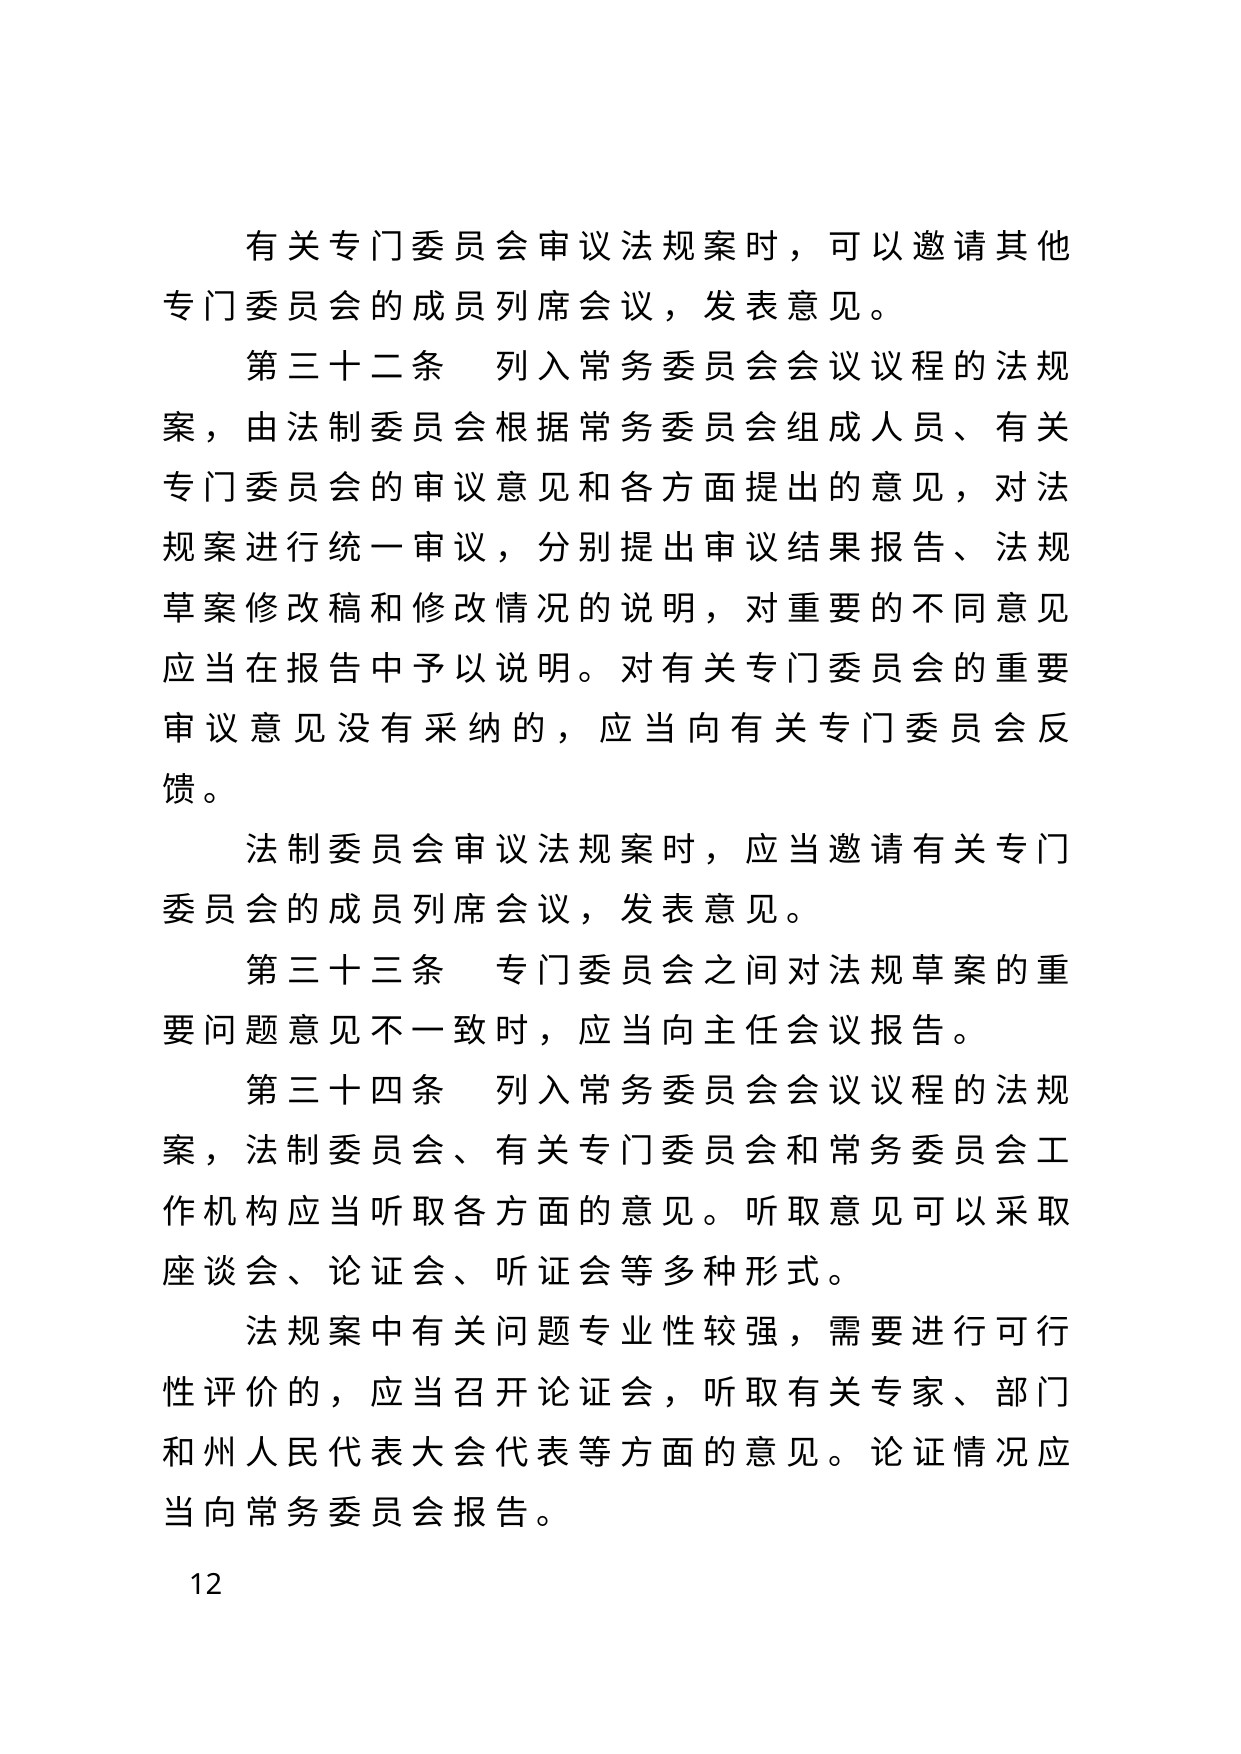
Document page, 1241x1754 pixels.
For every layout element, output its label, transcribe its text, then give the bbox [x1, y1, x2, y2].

text 第三十四条 列入常务委员会会议议程的法规案，法制委员会、有关专门委员会和常务委员会工作机构应当听取各方面的意见。听取意见可以采取座谈会、论证会、听证会等多种形式。 [162, 1058, 1078, 1299]
text 有关专门委员会审议法规案时，可以邀请其他专门委员会的成员列席会议，发表意见。 [162, 213, 1078, 334]
text 第三十三条 专门委员会之间对法规草案的重要问题意见不一致时，应当向主任会议报告。 [162, 937, 1078, 1058]
text 法制委员会审议法规案时，应当邀请有关专门委员会的成员列席会议，发表意见。 [162, 817, 1078, 937]
text 第三十二条 列入常务委员会会议议程的法规案，由法制委员会根据常务委员会组成人员、有关专门委员会的审议意见和各方面提出的意见，对法规案进行统一审议，分别提出审议结果报告、法规草案修改稿和修改情况的说明，对重要的不同意见应当在报告中予以说明。对有关专门委员会的重要审议意见没有采纳的，应当向有关专门委员会反馈。 [162, 334, 1078, 817]
text 法规案中有关问题专业性较强，需要进行可行性评价的，应当召开论证会，听取有关专家、部门和州人民代表大会代表等方面的意见。论证情况应当向常务委员会报告。 [162, 1299, 1078, 1540]
